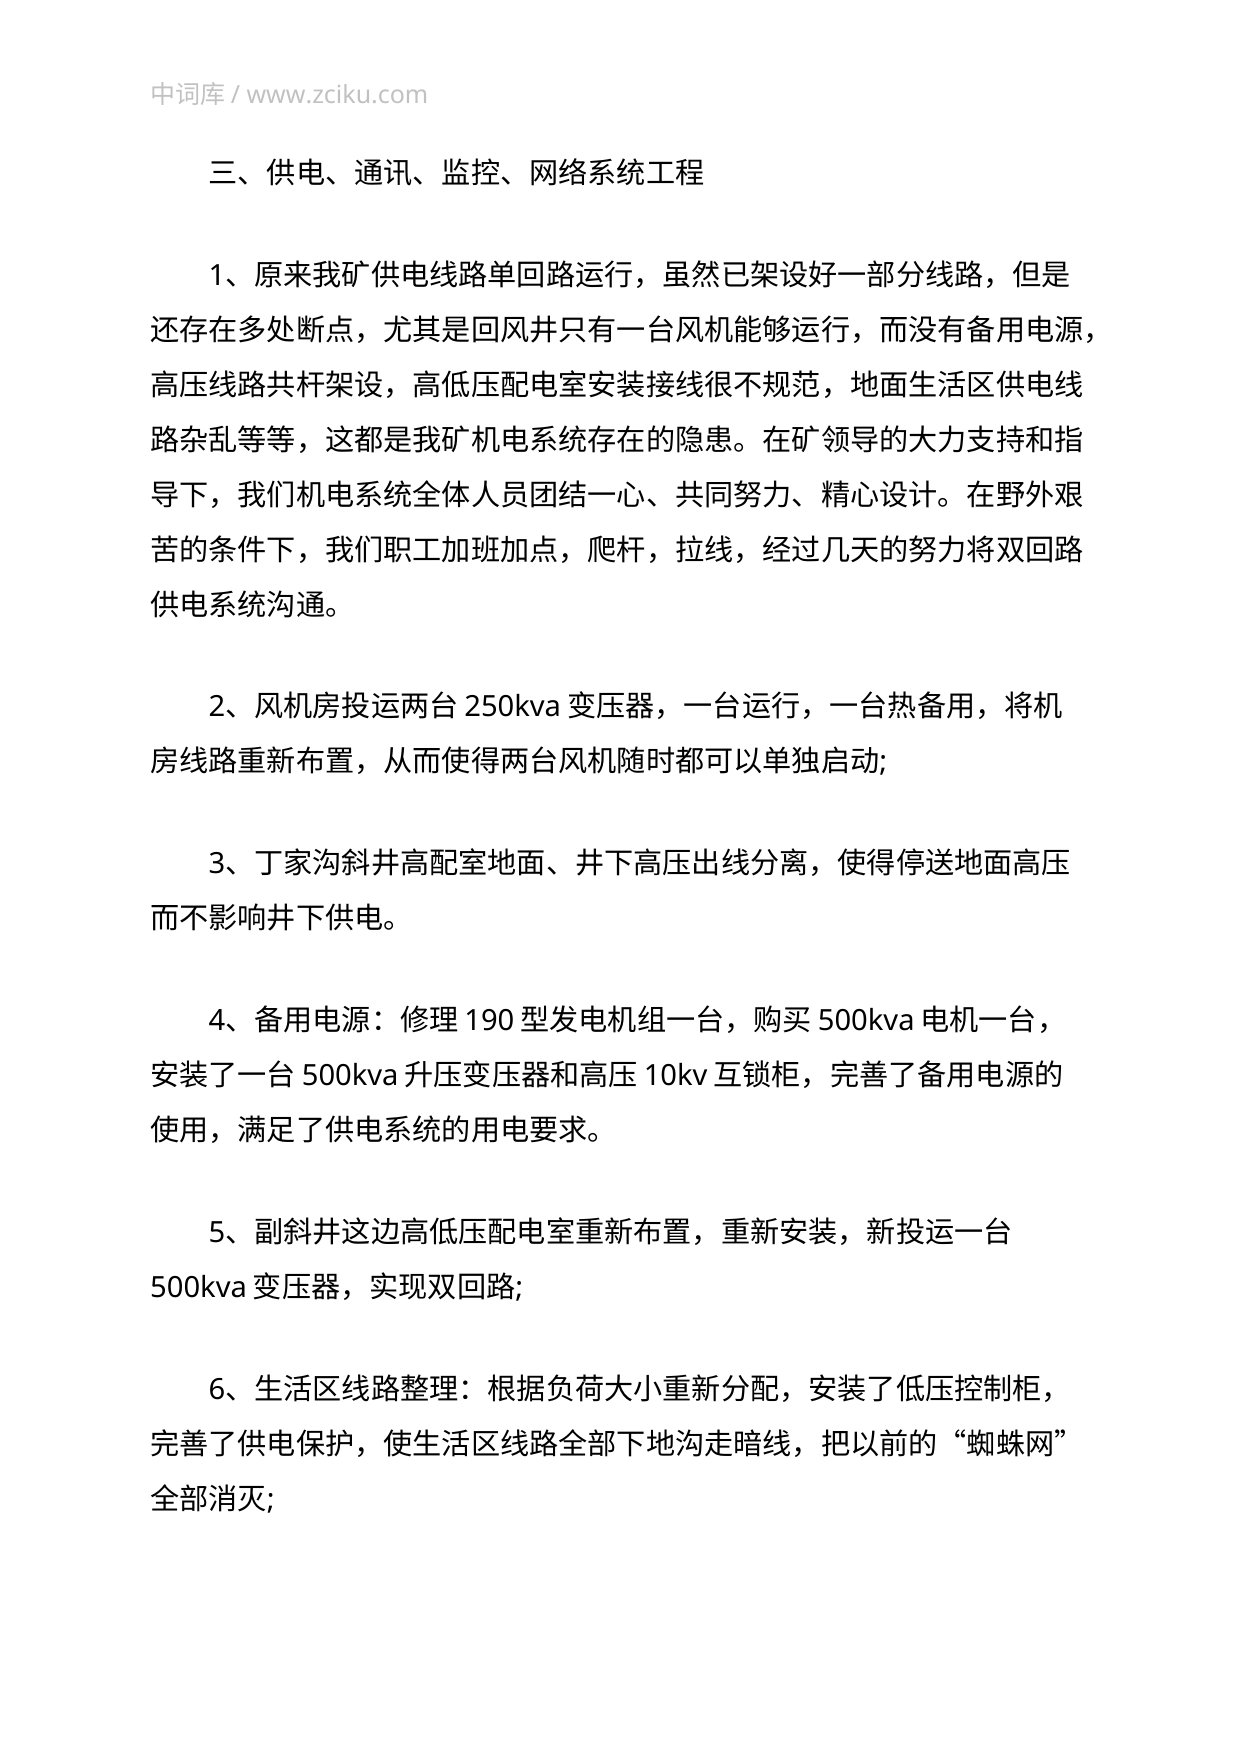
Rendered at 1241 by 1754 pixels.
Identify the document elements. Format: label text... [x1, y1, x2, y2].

text 3、丁家沟斜井高配室地面、井下高压出线分离，使得停送地面高压而不影响井下供电。 [150, 840, 1090, 937]
text 5、副斜井这边高低压配电室重新布置，重新安装，新投运一台500kva变压器，实现双回路; [150, 1208, 1090, 1306]
text 1、原来我矿供电线路单回路运行，虽然已架设好一部分线路，但是还存在多处断点，尤其是回风井只有一台风机能够运行，而没有备用电源，高压线路共杆架设，高低压配电室安装接线很不规范，地面生活区供电线路杂乱等等，这都是我矿机电系统存在的隐患。在矿领导的大力支持和指导下，我们机电系统全体人员团结一心、共同努力、精心设计。在野外艰苦的条件下，我们职工加班加点，爬杆，拉线，经过几天的努力将双回路供电系统沟通。 [150, 252, 1090, 623]
text 6、生活区线路整理：根据负荷大小重新分配，安装了低压控制柜，完善了供电保护，使生活区线路全部下地沟走暗线，把以前的“蜘蛛网”全部消灭; [150, 1366, 1090, 1518]
text 4、备用电源：修理190型发电机组一台，购买500kva电机一台，安装了一台500kva升压变压器和高压10kv互锁柜，完善了备用电源的使用，满足了供电系统的用电要求。 [150, 997, 1090, 1149]
text 2、风机房投运两台250kva变压器，一台运行，一台热备用，将机房线路重新布置，从而使得两台风机随时都可以单独启动; [150, 683, 1090, 780]
text 三、供电、通讯、监控、网络系统工程 [150, 150, 1090, 192]
